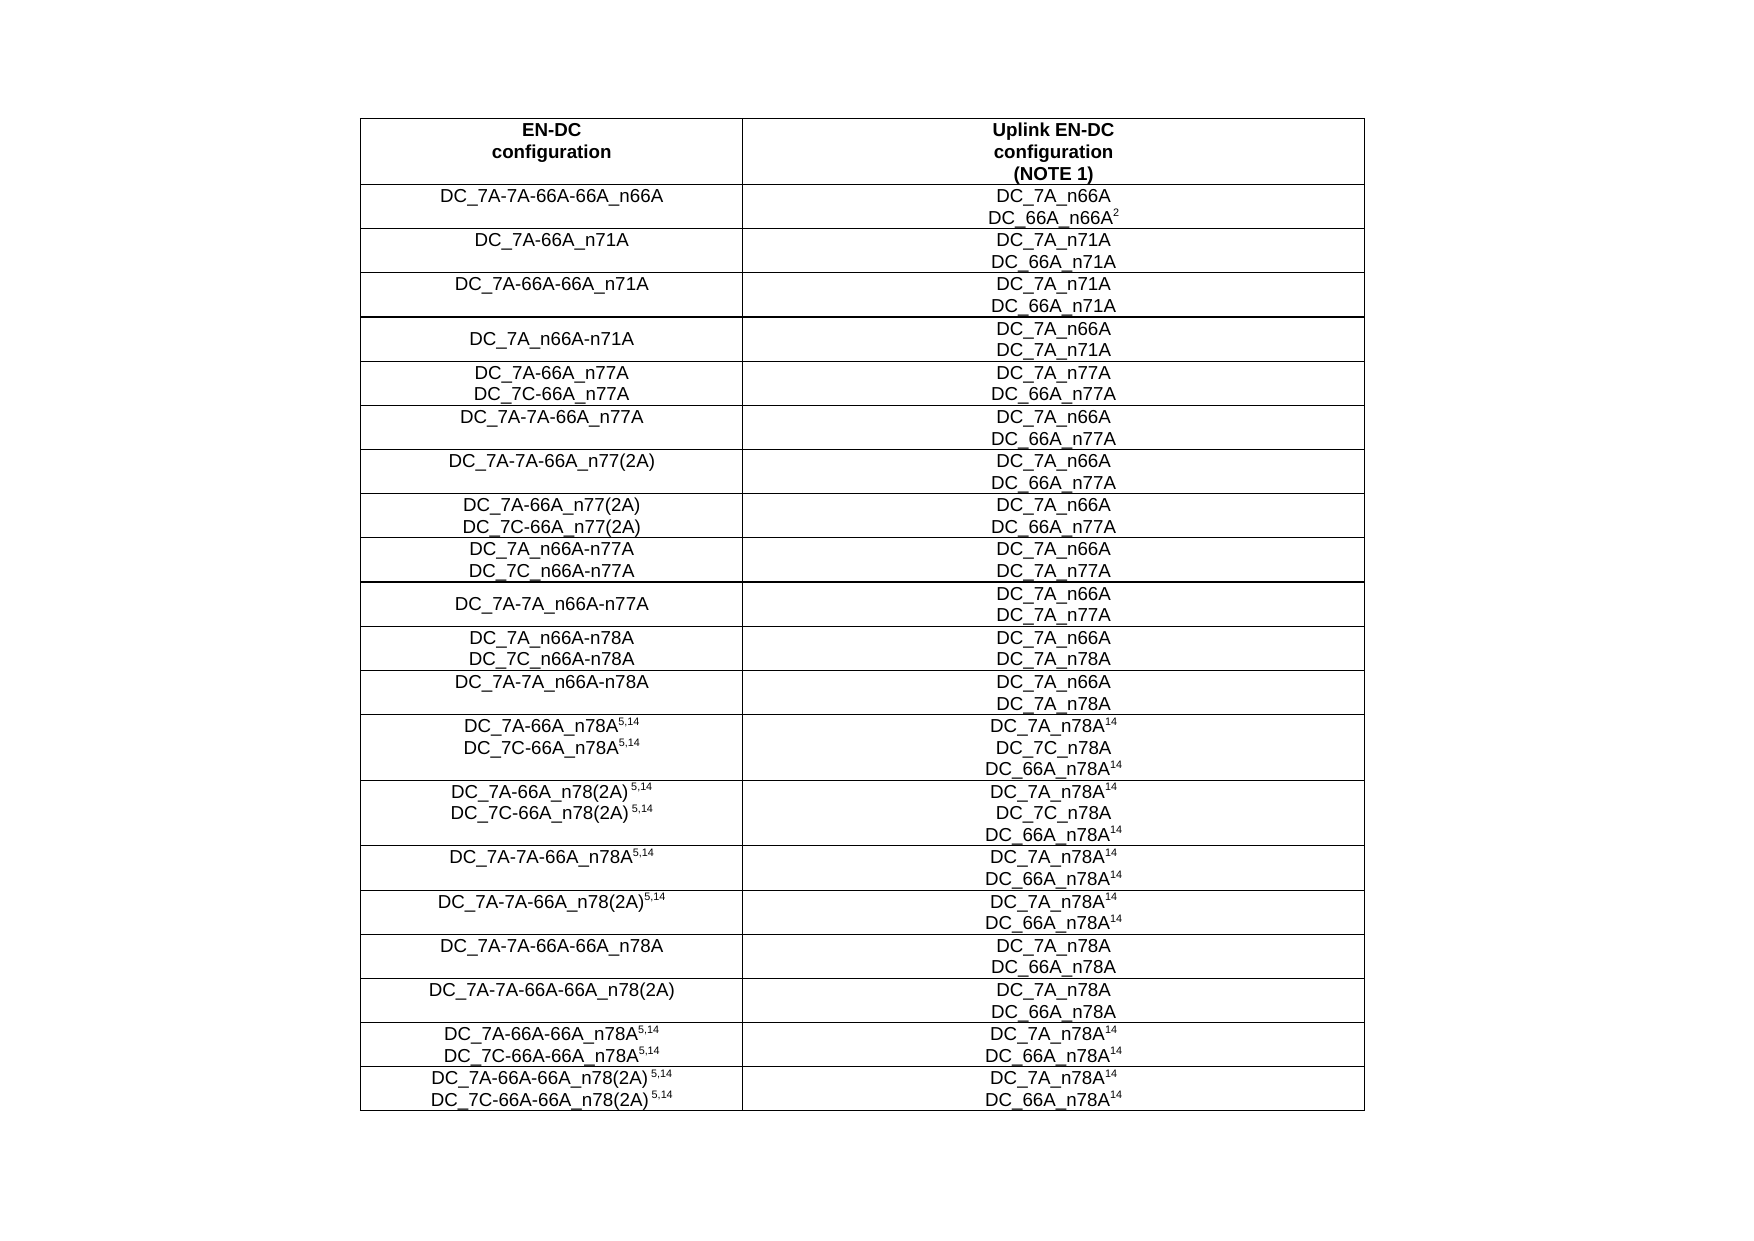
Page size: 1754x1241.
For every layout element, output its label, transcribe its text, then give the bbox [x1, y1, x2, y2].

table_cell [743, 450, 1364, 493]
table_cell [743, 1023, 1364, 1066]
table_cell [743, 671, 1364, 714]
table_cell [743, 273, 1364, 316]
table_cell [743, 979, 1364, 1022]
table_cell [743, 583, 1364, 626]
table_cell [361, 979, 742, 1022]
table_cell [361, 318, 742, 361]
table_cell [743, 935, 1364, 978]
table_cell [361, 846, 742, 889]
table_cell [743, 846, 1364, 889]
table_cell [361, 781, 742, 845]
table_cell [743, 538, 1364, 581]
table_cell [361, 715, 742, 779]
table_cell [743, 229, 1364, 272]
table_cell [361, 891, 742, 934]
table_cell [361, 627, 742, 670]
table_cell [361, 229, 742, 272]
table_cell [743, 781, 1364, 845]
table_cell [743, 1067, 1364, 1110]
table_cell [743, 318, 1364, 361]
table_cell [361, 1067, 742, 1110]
table_header EN-DC configuration [361, 119, 742, 184]
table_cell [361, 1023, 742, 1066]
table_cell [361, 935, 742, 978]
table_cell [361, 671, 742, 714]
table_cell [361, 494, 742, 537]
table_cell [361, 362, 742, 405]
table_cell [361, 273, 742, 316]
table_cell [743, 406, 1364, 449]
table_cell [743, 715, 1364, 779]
table_header Uplink EN-DC configuration (NOTE 1) [743, 119, 1364, 184]
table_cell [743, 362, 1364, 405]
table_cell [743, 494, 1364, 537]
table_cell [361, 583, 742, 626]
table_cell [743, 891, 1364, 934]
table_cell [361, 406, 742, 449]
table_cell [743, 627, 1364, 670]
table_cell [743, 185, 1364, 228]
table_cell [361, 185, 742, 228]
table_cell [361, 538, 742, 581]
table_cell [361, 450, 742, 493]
